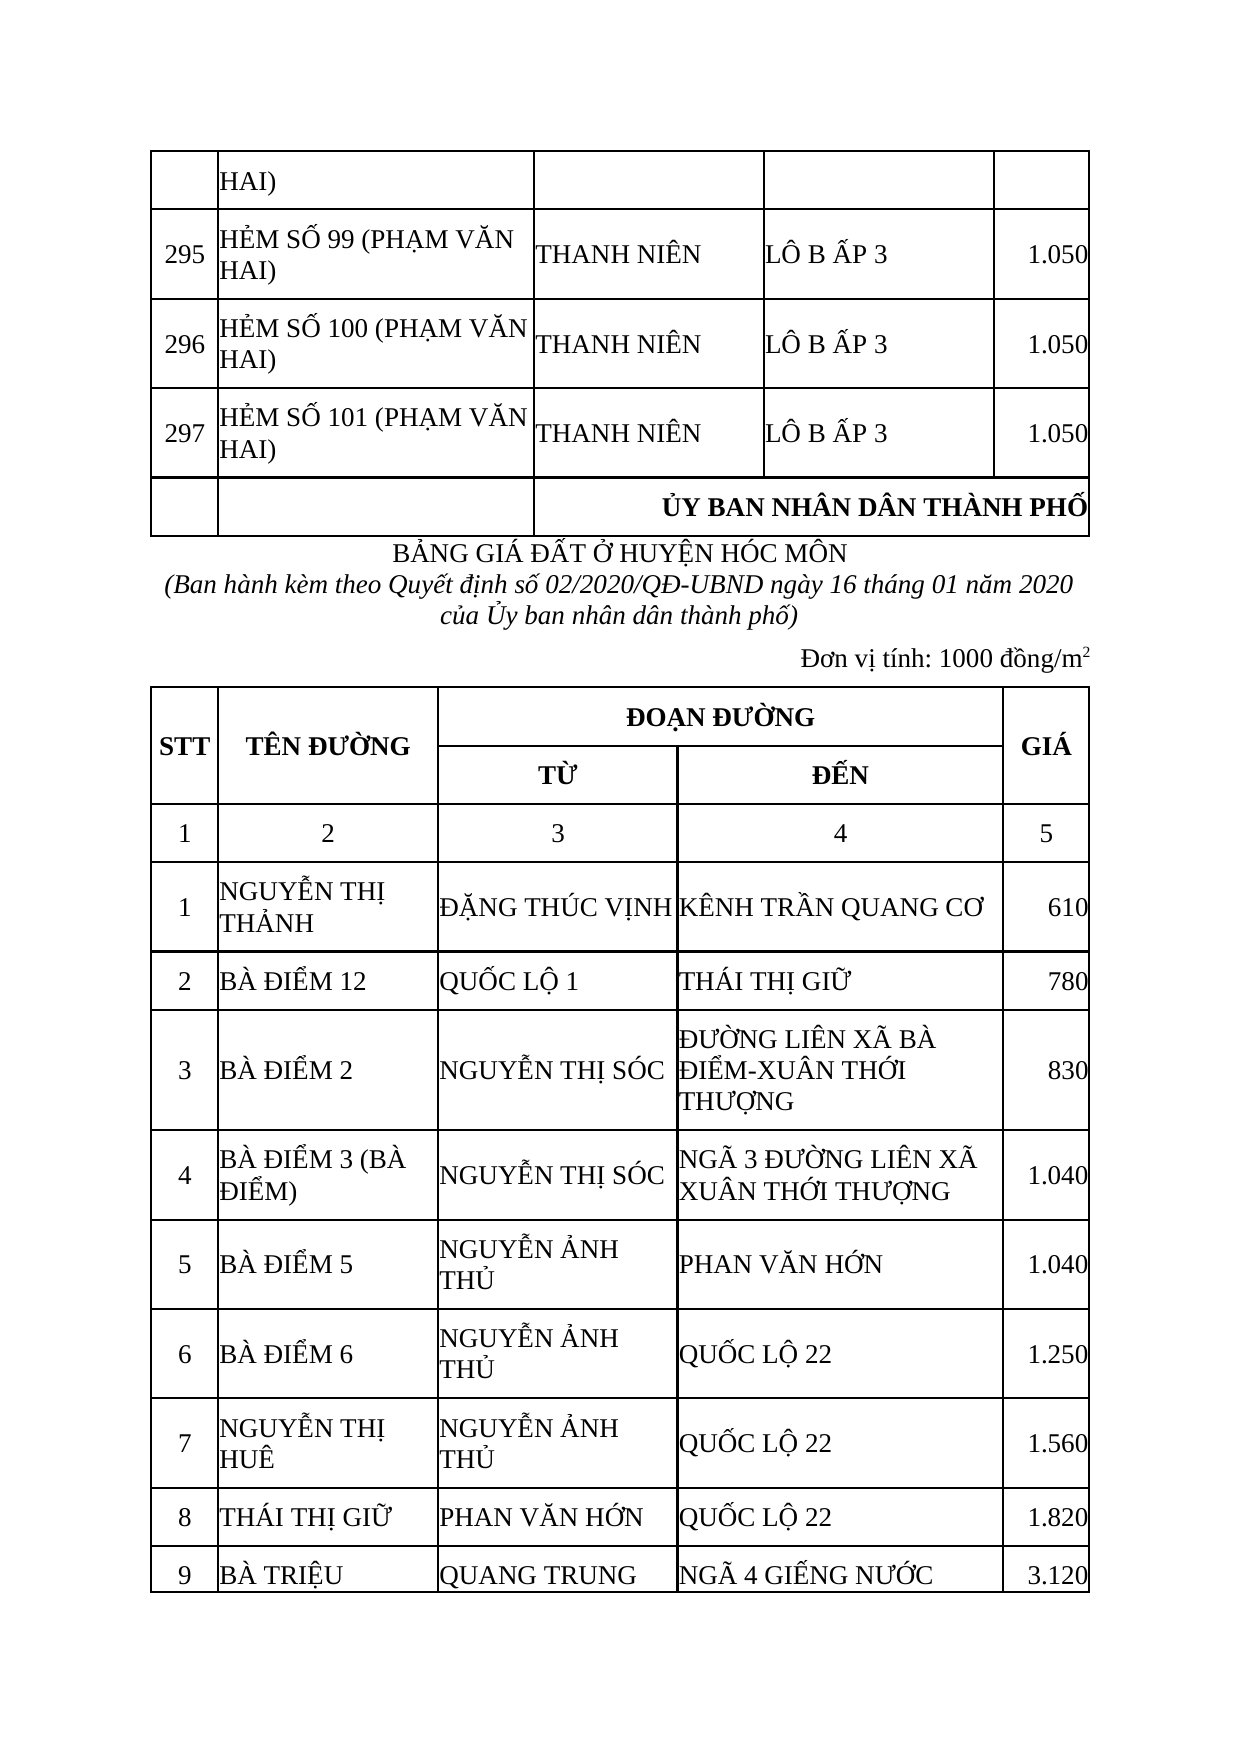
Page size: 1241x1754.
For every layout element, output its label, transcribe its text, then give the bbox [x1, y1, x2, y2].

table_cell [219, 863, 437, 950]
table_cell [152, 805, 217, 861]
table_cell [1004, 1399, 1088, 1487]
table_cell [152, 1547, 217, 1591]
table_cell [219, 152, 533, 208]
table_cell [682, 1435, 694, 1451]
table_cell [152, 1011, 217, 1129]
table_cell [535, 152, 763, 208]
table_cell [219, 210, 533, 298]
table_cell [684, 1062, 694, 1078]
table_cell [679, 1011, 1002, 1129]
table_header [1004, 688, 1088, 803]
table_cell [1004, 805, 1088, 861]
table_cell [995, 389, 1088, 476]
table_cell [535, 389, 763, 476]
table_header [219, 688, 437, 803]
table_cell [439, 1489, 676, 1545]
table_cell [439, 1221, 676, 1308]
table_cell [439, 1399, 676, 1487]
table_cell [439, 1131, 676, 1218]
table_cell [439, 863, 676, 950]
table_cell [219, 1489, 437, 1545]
text BẢNG GIÁ ĐẤT Ở HUYỆN HÓC MÔN (Ban hành kèm theo Quyết định số 02/2020/QĐ-UBND ngày 16 tháng 01 năm 2020 của Ủy ban nhân dân thành phố) [150, 537, 1090, 630]
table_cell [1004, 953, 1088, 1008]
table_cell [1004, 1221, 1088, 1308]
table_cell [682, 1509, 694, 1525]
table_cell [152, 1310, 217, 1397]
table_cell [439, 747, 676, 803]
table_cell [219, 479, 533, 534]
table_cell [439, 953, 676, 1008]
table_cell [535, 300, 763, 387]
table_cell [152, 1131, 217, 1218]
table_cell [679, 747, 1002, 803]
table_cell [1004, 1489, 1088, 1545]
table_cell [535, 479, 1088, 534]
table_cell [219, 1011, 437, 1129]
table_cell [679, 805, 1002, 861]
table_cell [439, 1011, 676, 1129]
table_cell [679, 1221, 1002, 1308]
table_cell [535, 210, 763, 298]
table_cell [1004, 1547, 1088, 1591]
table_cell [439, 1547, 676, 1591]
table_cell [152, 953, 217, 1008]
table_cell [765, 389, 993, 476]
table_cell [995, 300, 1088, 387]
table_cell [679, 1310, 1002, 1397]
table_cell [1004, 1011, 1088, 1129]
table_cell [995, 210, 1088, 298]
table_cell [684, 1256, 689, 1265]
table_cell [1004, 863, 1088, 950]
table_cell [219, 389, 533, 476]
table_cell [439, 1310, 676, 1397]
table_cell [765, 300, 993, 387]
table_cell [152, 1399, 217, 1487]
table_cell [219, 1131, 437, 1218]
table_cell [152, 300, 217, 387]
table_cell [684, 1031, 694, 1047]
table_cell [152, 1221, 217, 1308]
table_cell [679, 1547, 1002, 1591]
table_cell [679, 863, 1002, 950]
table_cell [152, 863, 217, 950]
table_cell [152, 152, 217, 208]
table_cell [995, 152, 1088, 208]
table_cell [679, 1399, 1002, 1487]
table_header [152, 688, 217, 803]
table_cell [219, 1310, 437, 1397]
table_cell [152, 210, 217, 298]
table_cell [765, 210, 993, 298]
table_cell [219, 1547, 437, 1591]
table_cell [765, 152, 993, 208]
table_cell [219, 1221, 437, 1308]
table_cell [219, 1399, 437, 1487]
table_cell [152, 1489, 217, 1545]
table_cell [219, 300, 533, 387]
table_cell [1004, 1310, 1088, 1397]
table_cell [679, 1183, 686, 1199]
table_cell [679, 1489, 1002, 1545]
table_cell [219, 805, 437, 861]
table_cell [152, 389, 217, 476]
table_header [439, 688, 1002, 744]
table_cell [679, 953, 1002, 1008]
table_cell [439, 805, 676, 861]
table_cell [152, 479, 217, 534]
text Đơn vị tính: 1000 đồng/m2 [150, 643, 1090, 674]
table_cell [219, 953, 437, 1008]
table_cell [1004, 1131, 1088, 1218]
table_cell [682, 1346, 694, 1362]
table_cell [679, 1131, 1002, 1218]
